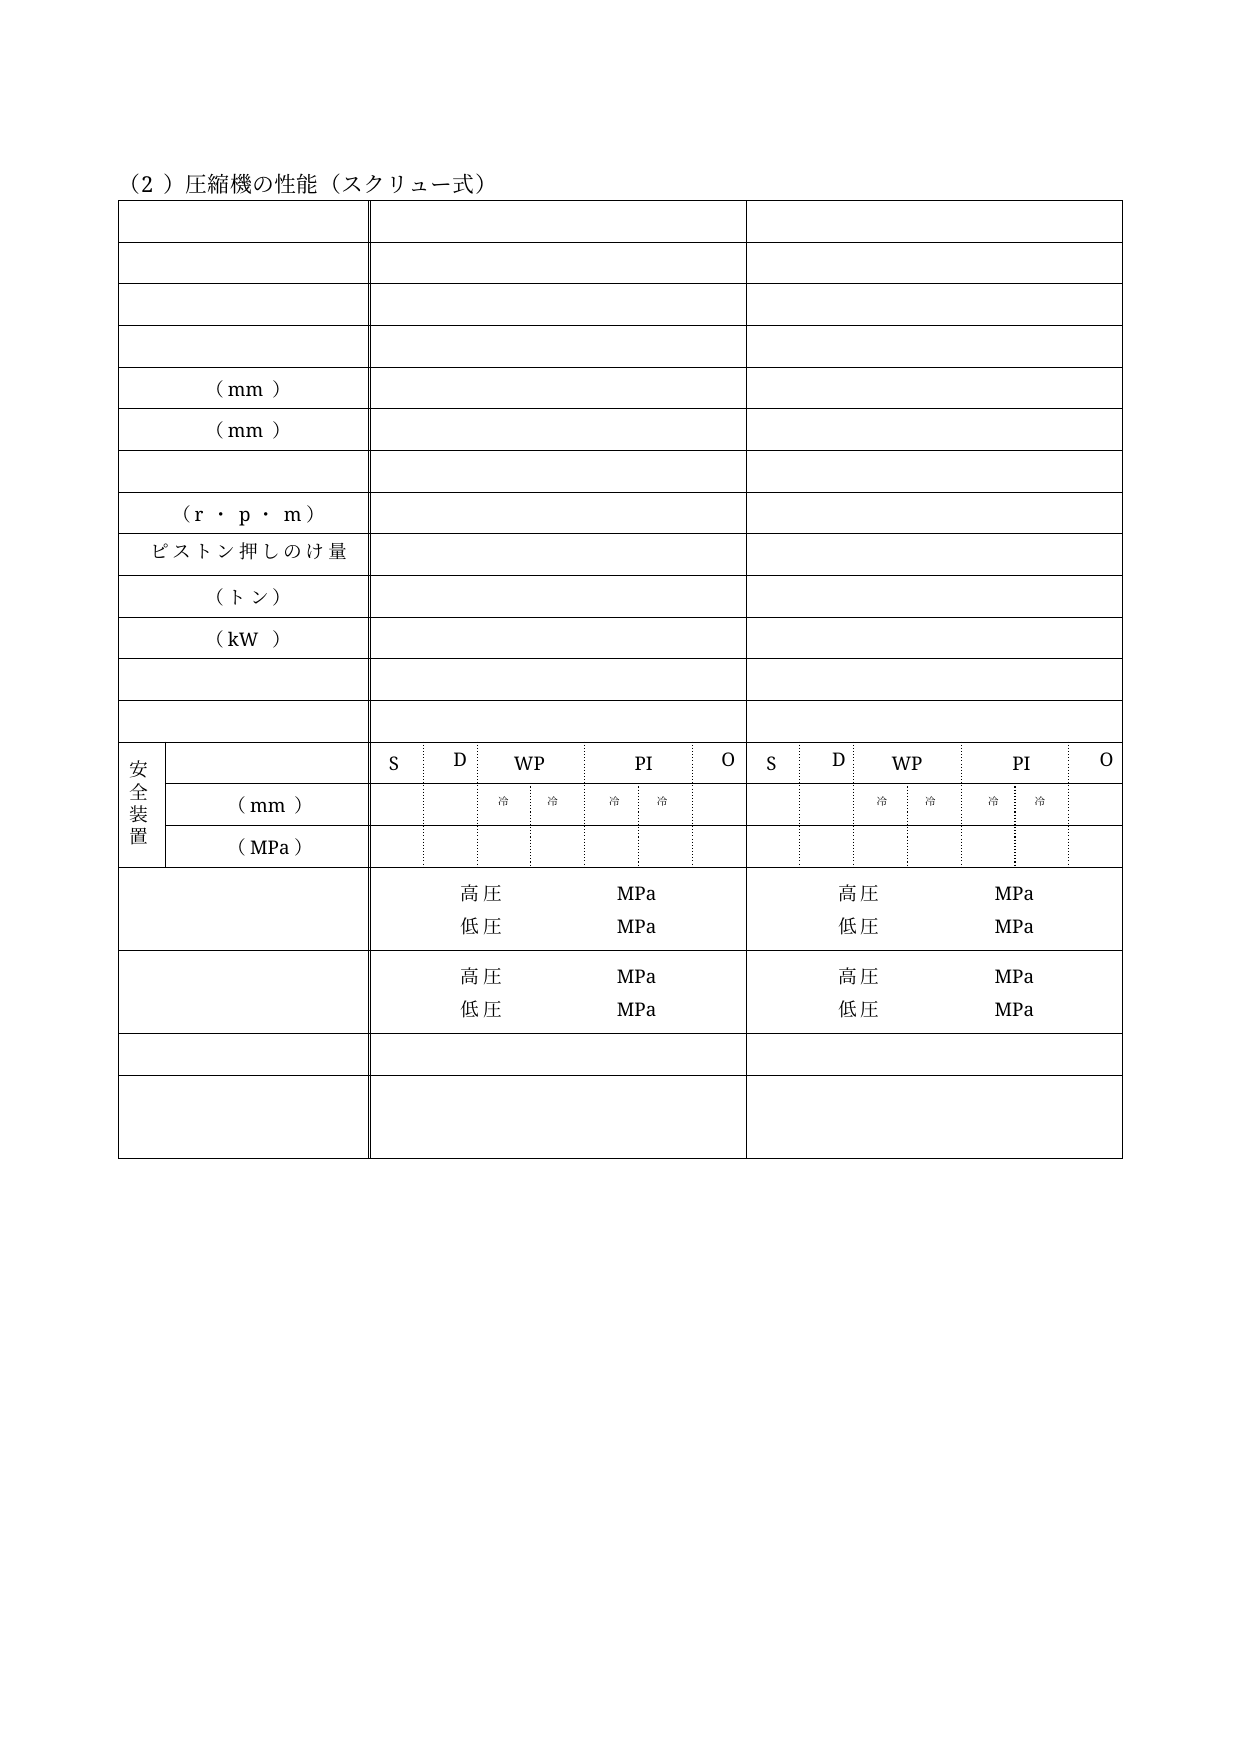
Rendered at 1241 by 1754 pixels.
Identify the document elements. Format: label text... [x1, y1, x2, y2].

table_cell [747, 284, 1122, 325]
table_cell [747, 659, 1122, 700]
table_cell [119, 951, 368, 1033]
table_cell 冷水 [639, 784, 692, 825]
table_cell [1069, 784, 1122, 825]
table_cell 冷却水 [854, 784, 907, 825]
table_cell [747, 576, 1122, 617]
table_cell [119, 1034, 368, 1075]
table_cell [371, 368, 746, 408]
table_cell [747, 326, 1122, 367]
table_cell [477, 826, 531, 867]
table_cell [747, 534, 1122, 575]
table_cell [531, 826, 585, 867]
table_cell （トン） [119, 576, 368, 617]
table_cell [371, 826, 423, 867]
table_cell [747, 409, 1122, 450]
table_cell 冷水 [908, 784, 961, 825]
table_cell OP [692, 743, 746, 783]
table_cell [119, 326, 368, 367]
table_cell 高圧 MPa 低圧 MPa [747, 868, 1122, 950]
table_cell （mm） [166, 784, 368, 825]
table_cell PI [961, 743, 1069, 783]
table_cell [747, 826, 800, 867]
table_cell [371, 1076, 746, 1158]
table_cell [119, 868, 368, 950]
table_cell 高圧 MPa 低圧 MPa [747, 951, 1122, 1033]
text （2）圧縮機の性能（スクリュー式） [118, 167, 1122, 200]
table_cell 冷却水 [961, 784, 1015, 825]
table_cell （r･p･m） [119, 493, 368, 533]
table_cell [119, 284, 368, 325]
table_cell 冷却水 [477, 784, 531, 825]
table_cell [747, 368, 1122, 408]
table_cell [747, 493, 1122, 533]
table_cell S [371, 743, 423, 783]
table_cell [371, 618, 746, 658]
table_cell [119, 701, 368, 742]
table_cell [371, 284, 746, 325]
table_cell [371, 701, 746, 742]
table_cell ピストン押しのけ量（m3/h） [119, 534, 368, 575]
table_cell 冷水 [531, 784, 585, 825]
table_header [119, 201, 368, 242]
table_cell WP [477, 743, 585, 783]
table_cell [371, 784, 423, 825]
table_cell [692, 784, 746, 825]
table_cell WP [854, 743, 961, 783]
table_cell [585, 826, 638, 867]
table_cell [371, 493, 746, 533]
table_cell [747, 243, 1122, 283]
table_cell [371, 1034, 746, 1075]
table_cell （mm） [119, 368, 368, 408]
table_cell 冷却水 [585, 784, 638, 825]
table_cell [371, 326, 746, 367]
table_cell [800, 826, 853, 867]
table_header [747, 201, 1122, 242]
table_cell [371, 409, 746, 450]
table_cell S [747, 743, 800, 783]
table_cell [119, 1076, 368, 1158]
table_cell [371, 451, 746, 492]
table_cell [423, 826, 477, 867]
table_cell PI [585, 743, 692, 783]
table_cell [747, 618, 1122, 658]
table_cell （mm） [119, 409, 368, 450]
table_cell [854, 826, 907, 867]
table_cell [908, 826, 961, 867]
table_cell [639, 826, 692, 867]
table_cell 冷水 [1015, 784, 1069, 825]
table_cell （MPa） [166, 826, 368, 867]
table_cell [747, 1076, 1122, 1158]
table_cell [119, 659, 368, 700]
table_cell [371, 576, 746, 617]
table_header [371, 201, 746, 242]
table_cell [692, 826, 746, 867]
table_cell [371, 534, 746, 575]
table_cell [747, 701, 1122, 742]
table_cell [1015, 826, 1069, 867]
table_cell （kW） [119, 618, 368, 658]
table_cell DP [423, 743, 477, 783]
table_cell [747, 1034, 1122, 1075]
table_cell [1069, 826, 1122, 867]
table_cell [119, 451, 368, 492]
table_cell [371, 659, 746, 700]
table_cell [371, 243, 746, 283]
table_cell [747, 784, 800, 825]
table_cell 安全装置 [119, 743, 165, 867]
table_cell 高圧 MPa 低圧 MPa [371, 951, 746, 1033]
table_cell [747, 451, 1122, 492]
table_cell DP [800, 743, 853, 783]
table_cell [166, 743, 368, 783]
table_cell [961, 826, 1015, 867]
table_cell [423, 784, 477, 825]
table_cell 高圧 MPa 低圧 MPa [371, 868, 746, 950]
table_cell [119, 243, 368, 283]
table_cell OP [1069, 743, 1122, 783]
table_cell [800, 784, 853, 825]
